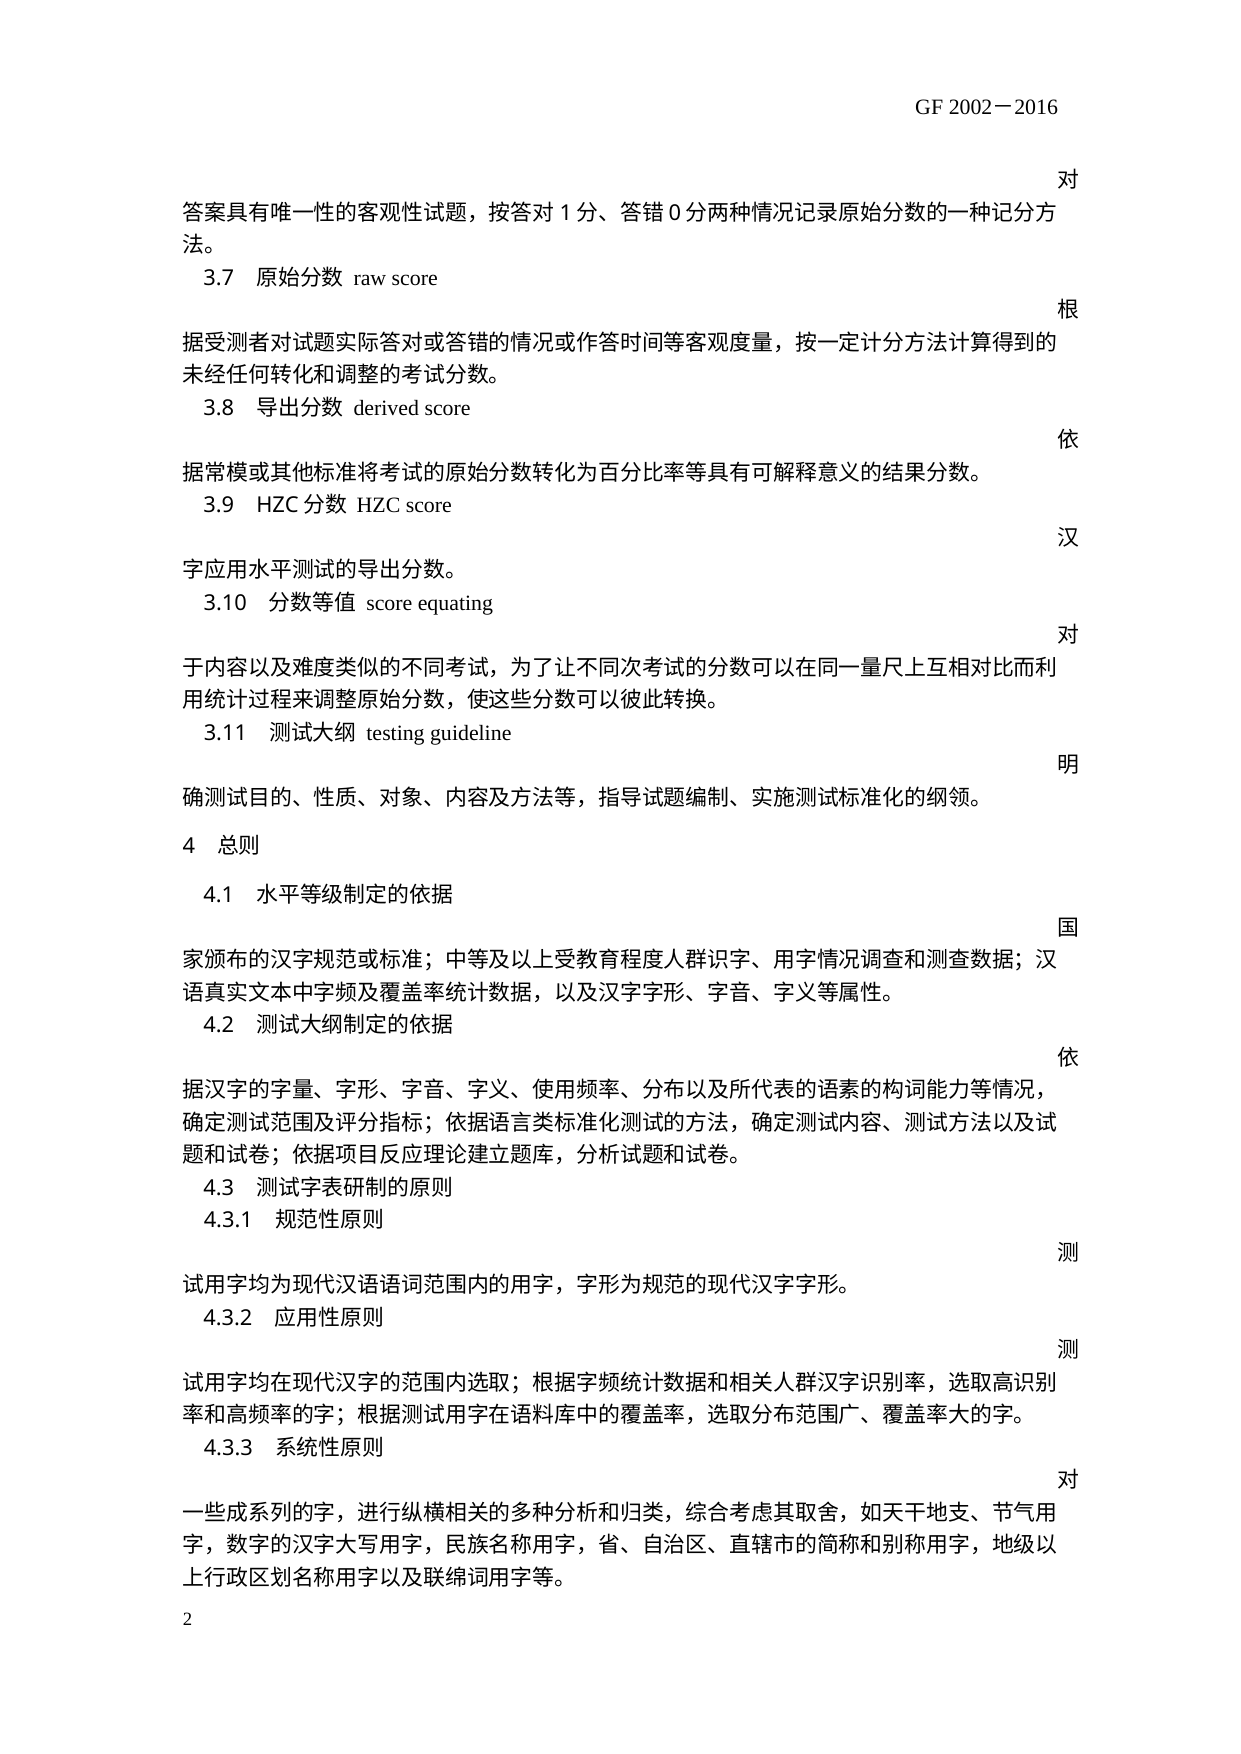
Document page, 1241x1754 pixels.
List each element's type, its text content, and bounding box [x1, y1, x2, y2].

text 对于内容以及难度类似的不同考试，为了让不同次考试的分数可以在同一量尺上互相对比而利用统计过程来调整原始分数，使这些分数可以彼此转换。 [182, 617, 1058, 714]
text 国家颁布的汉字规范或标准；中等及以上受教育程度人群识字、用字情况调查和测查数据；汉语真实文本中字频及覆盖率统计数据，以及汉字字形、字音、字义等属性。 [182, 909, 1058, 1007]
text 原始分数 raw score [182, 259, 1058, 292]
text 测试用字均在现代汉字的范围内选取；根据字频统计数据和相关人群汉字识别率，选取高识别率和高频率的字；根据测试用字在语料库中的覆盖率，选取分布范围广、覆盖率大的字。 [182, 1332, 1058, 1429]
text 测试字表研制的原则 [182, 1169, 1058, 1202]
text 分数等值 score equating [182, 584, 1058, 617]
text 汉字应用水平测试的导出分数。 [182, 519, 1058, 584]
text 对一些成系列的字，进行纵横相关的多种分析和归类，综合考虑其取舍，如天干地支、节气用字，数字的汉字大写用字，民族名称用字，省、自治区、直辖市的简称和别称用字，地级以上行政区划名称用字以及联绵词用字等。 [182, 1462, 1058, 1592]
text HZC分数 HZC score [182, 487, 1058, 519]
text 对答案具有唯一性的客观性试题，按答对1分、答错0分两种情况记录原始分数的一种记分方法。 [182, 162, 1058, 259]
text 测试大纲制定的依据 [182, 1007, 1058, 1039]
text 应用性原则 [182, 1299, 1058, 1332]
text 导出分数 derived score [182, 389, 1058, 422]
text 规范性原则 [183, 1202, 1058, 1234]
text 测试用字均为现代汉语语词范围内的用字，字形为规范的现代汉字字形。 [182, 1234, 1058, 1299]
text 系统性原则 [183, 1429, 1058, 1462]
text 根据受测者对试题实际答对或答错的情况或作答时间等客观度量，按一定计分方法计算得到的未经任何转化和调整的考试分数。 [182, 292, 1058, 389]
text 明确测试目的、性质、对象、内容及方法等，指导试题编制、实施测试标准化的纲领。 [182, 747, 1058, 812]
text 水平等级制定的依据 [182, 877, 1058, 909]
text 测试大纲 testing guideline [183, 714, 1058, 747]
text 依据常模或其他标准将考试的原始分数转化为百分比率等具有可解释意义的结果分数。 [182, 422, 1058, 487]
text 总则 [182, 828, 1058, 861]
text 依据汉字的字量、字形、字音、字义、使用频率、分布以及所代表的语素的构词能力等情况，确定测试范围及评分指标；依据语言类标准化测试的方法，确定测试内容、测试方法以及试题和试卷；依据项目反应理论建立题库，分析试题和试卷。 [182, 1039, 1058, 1169]
